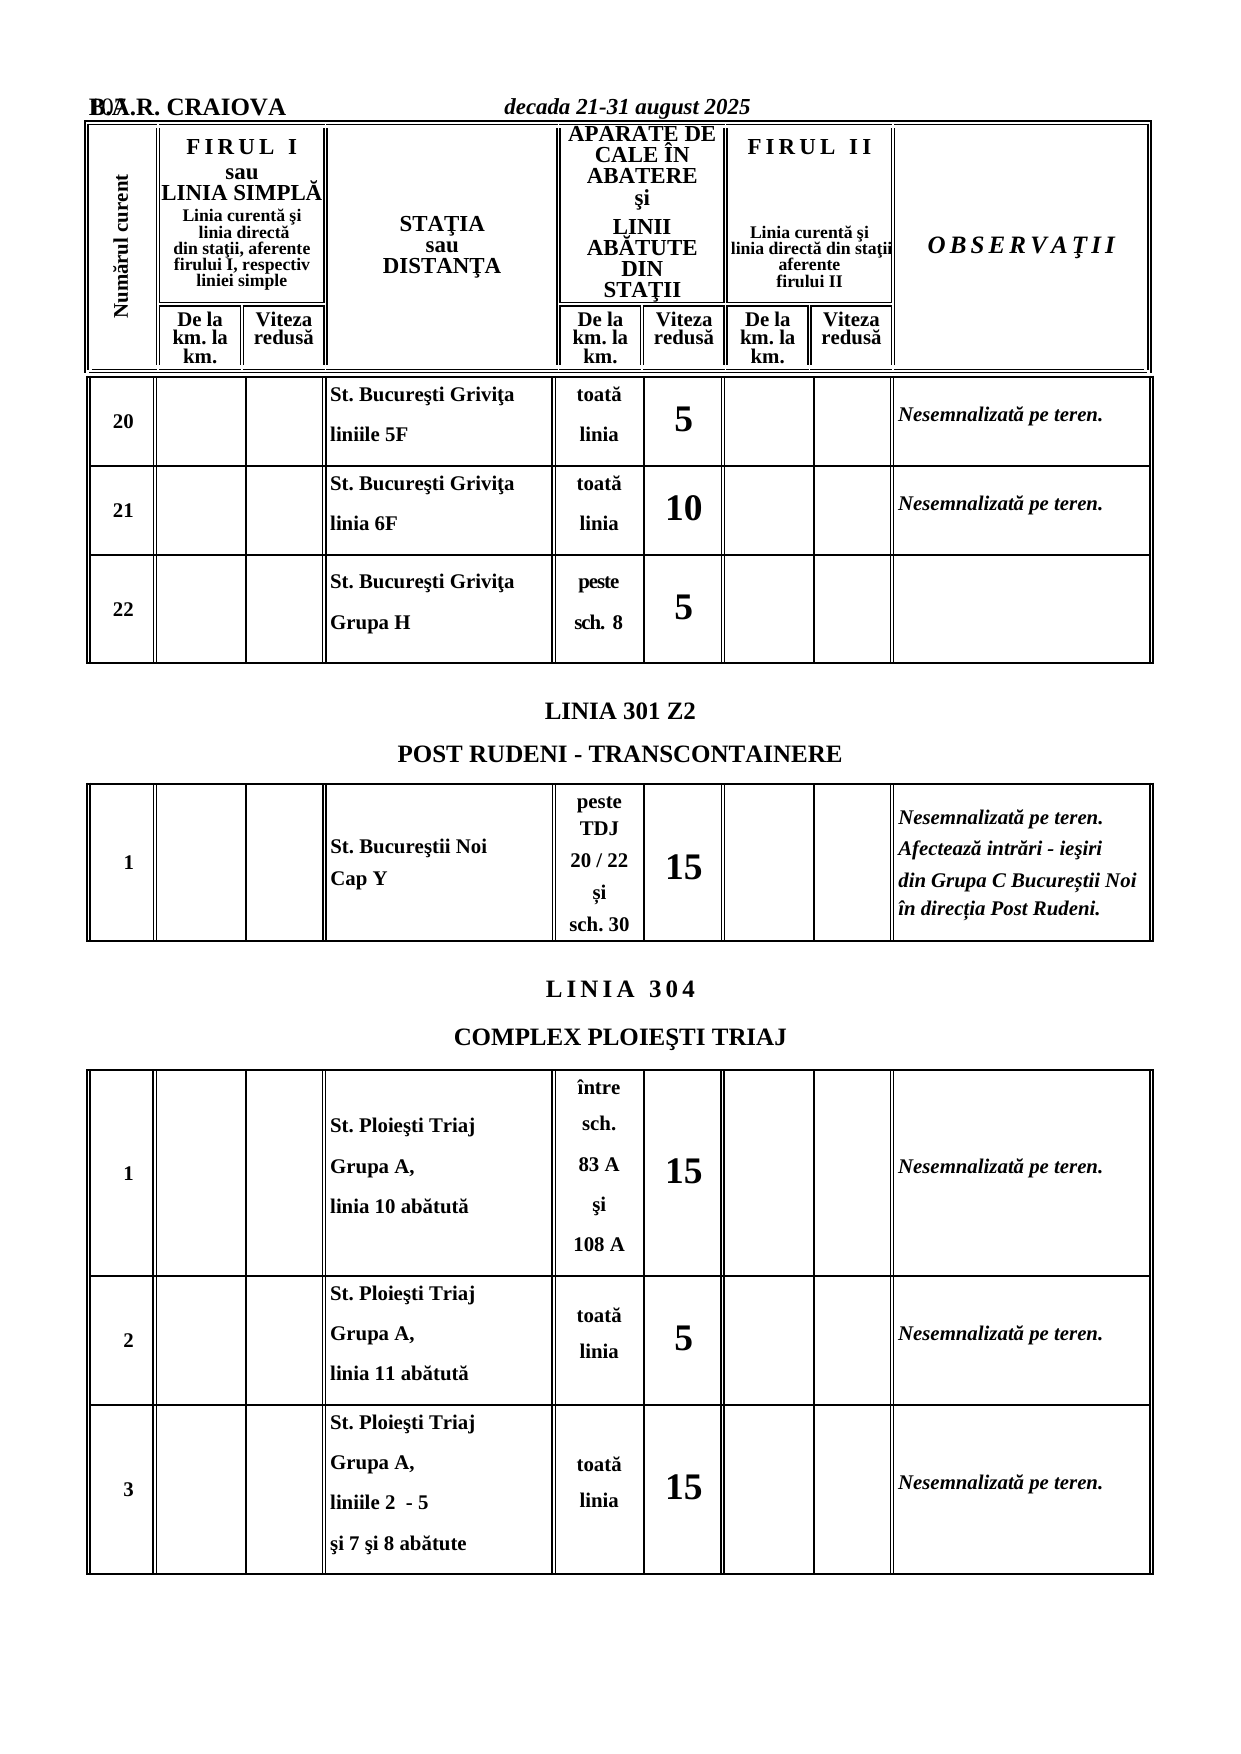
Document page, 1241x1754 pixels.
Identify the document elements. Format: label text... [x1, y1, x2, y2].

subtitle LINIA 301 Z2 [89, 696, 1152, 725]
subtitle COMPLEX PLOIEŞTI TRIAJ [94, 1022, 1146, 1051]
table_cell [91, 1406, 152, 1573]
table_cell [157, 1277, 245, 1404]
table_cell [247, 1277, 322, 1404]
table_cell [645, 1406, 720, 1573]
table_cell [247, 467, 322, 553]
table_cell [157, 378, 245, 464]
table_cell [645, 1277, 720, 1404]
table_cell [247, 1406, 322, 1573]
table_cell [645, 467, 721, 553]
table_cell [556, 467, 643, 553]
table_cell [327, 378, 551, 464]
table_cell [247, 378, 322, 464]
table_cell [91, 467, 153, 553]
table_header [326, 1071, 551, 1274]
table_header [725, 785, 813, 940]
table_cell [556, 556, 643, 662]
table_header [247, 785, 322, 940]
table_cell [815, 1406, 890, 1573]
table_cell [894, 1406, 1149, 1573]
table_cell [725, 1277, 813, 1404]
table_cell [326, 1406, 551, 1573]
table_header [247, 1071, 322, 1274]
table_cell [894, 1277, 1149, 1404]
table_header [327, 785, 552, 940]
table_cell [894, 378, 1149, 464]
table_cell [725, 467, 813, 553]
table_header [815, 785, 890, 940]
subtitle POST RUDENI - TRANSCONTAINERE [89, 739, 1152, 768]
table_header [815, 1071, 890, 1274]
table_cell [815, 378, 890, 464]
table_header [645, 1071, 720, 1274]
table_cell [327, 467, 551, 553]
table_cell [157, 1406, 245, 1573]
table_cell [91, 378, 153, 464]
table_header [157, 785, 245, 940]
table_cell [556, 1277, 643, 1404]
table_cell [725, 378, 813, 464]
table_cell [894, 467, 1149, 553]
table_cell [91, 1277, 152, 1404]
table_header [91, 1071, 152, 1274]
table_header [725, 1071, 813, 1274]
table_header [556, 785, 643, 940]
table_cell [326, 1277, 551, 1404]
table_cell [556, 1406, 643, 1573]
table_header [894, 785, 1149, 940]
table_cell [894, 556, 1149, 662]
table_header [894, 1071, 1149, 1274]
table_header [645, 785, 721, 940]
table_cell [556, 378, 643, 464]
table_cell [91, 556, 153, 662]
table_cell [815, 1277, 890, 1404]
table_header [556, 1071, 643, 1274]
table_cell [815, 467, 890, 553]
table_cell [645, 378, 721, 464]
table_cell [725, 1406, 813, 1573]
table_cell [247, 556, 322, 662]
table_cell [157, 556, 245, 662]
text LINIA 304 [94, 974, 1146, 1003]
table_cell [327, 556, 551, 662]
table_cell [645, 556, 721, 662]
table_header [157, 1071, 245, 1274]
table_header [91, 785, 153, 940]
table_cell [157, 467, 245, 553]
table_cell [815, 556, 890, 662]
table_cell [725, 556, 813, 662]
